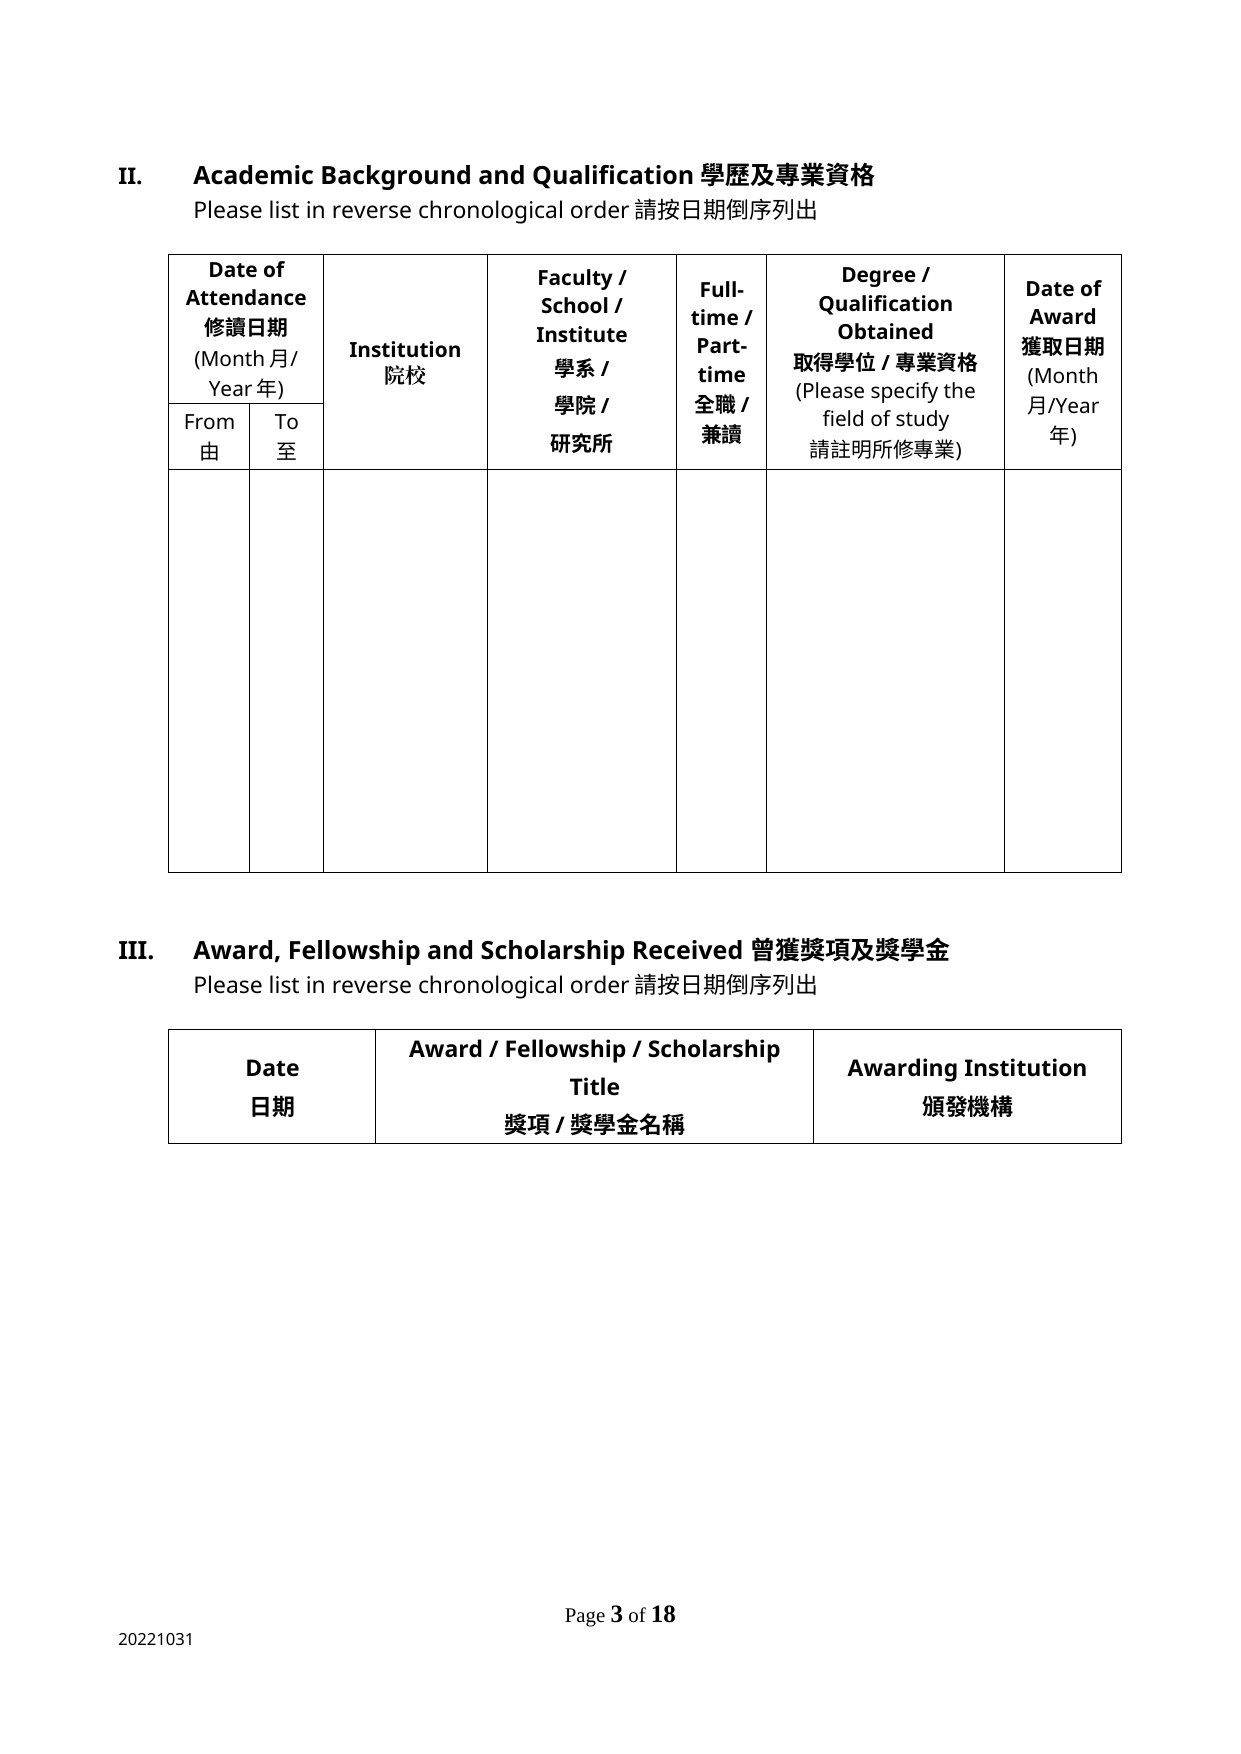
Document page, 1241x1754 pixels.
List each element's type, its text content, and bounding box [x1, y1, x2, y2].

table_header Date 日期 [169, 1030, 375, 1143]
table_cell [1005, 470, 1121, 872]
table_cell [677, 470, 766, 872]
table_header Faculty / School / Institute 學系 / 學院 / 研究所 [488, 255, 676, 469]
table_header Degree / Qualification Obtained 取得學位 / 專業資格 (Please specify the field of study 請註明所修專業) [767, 255, 1004, 469]
table_cell From 由 [169, 404, 249, 469]
table_header Institution 院校 [324, 255, 487, 469]
table_cell [169, 470, 249, 872]
table_cell [250, 470, 323, 872]
table_header Award / Fellowship / Scholarship Title 獎項 / 獎學金名稱 [376, 1030, 813, 1143]
table_header Full-time / Part-time 全職 / 兼讀 [677, 255, 766, 469]
list Academic Background and Qualification學歷及專業資格 Please list in reverse chronological order請按日期倒序列出 [118, 155, 1122, 254]
table_header Date of Award 獲取日期 (Month月/Year年) [1005, 255, 1121, 469]
table_header Awarding Institution 頒發機構 [814, 1030, 1121, 1143]
table_cell [488, 470, 676, 872]
table_cell To 至 [250, 404, 323, 469]
table_header Date of Attendance 修讀日期 (Month月/Year年) [169, 255, 323, 402]
list Award, Fellowship and Scholarship Received 曾獲獎項及獎學金 Please list in reverse chronological order請按日期倒序列出 [118, 931, 1122, 1029]
table_cell [324, 470, 487, 872]
table_cell [767, 470, 1004, 872]
